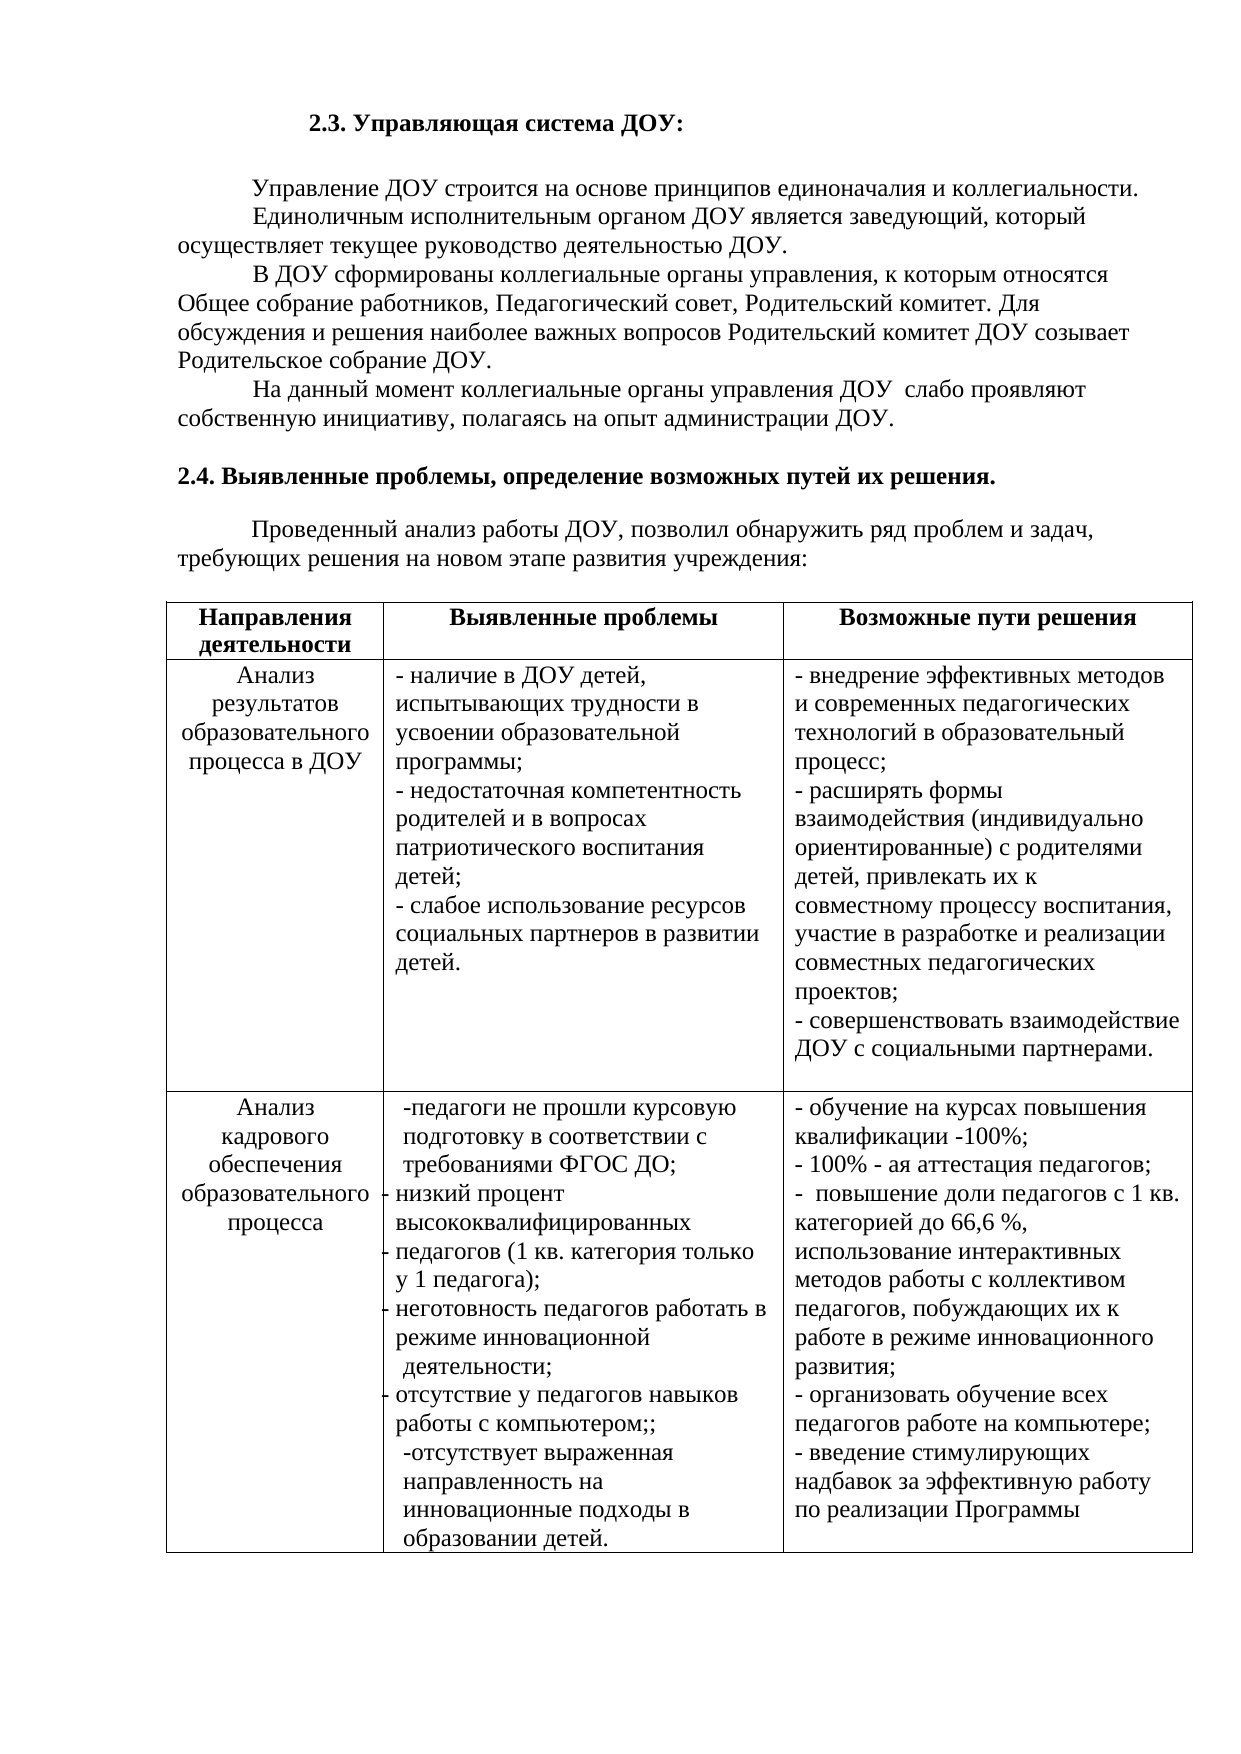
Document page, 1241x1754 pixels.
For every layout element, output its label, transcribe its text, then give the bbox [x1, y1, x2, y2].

table_cell обучение на курсах повышения квалификации -100%; 100% - ая аттестация педагогов; повышение доли педагогов с 1 кв. категорией до 66,6 %, использование интерактивных методов работы с коллективом педагогов, побуждающих их к работе в режиме инновационного развития; организовать обучение всех педагогов работе на компьютере; введение стимулирующих надбавок за эффективную работу по реализации Программы [784, 1092, 1192, 1552]
text Управление ДОУ строится на основе принципов единоначалия и коллегиальности. [251, 173, 1205, 201]
text В ДОУ сформированы коллегиальные органы управления, к которым относятся Общее собрание работников, Педагогический совет, Родительский комитет. Для [177, 259, 1110, 317]
text На данный момент коллегиальные органы управления ДОУ слабо проявляют собственную инициативу, полагаясь на опыт администрации ДОУ. [177, 374, 1205, 432]
list Управляющая система ДОУ: [308, 108, 1205, 137]
table_cell Анализ кадрового обеспечения образовательного процесса [167, 1092, 383, 1552]
text Проведенный анализ работы ДОУ, позволил обнаружить ряд проблем и задач, требующих решения на новом этапе развития учреждения: [177, 514, 1205, 572]
text обсуждения и решения наиболее важных вопросов Родительский комитет ДОУ созывает Родительское собрание ДОУ. [177, 317, 1205, 374]
table_header Возможные пути решения [784, 603, 1192, 659]
text Единоличным исполнительным органом ДОУ является заведующий, который осуществляет текущее руководство деятельностью ДОУ. [177, 201, 1088, 259]
table_header Выявленные проблемы [384, 603, 783, 659]
list Выявленные проблемы, определение возможных путей их решения. [177, 461, 1205, 490]
table_header Направления деятельности [167, 603, 383, 659]
table_cell внедрение эффективных методов и современных педагогических технологий в образовательный процесс; расширять формы взаимодействия (индивидуально ориентированные) с родителями детей, привлекать их к совместному процессу воспитания, участие в разработке и реализации совместных педагогических проектов; совершенствовать взаимодействие ДОУ с социальными партнерами. [784, 660, 1192, 1091]
table_cell -педагоги не прошли курсовую подготовку в соответствии с требованиями ФГОС ДО; низкий процент высококвалифицированных педагогов (1 кв. категория только у 1 педагога); неготовность педагогов работать в режиме инновационной деятельности; отсутствие у педагогов навыков работы с компьютером;; -отсутствует выраженная направленность на инновационные подходы в образовании детей. [384, 1092, 783, 1552]
table_cell наличие в ДОУ детей, испытывающих трудности в усвоении образовательной программы; недостаточная компетентность родителей и в вопросах патриотического воспитания детей; слабое использование ресурсов социальных партнеров в развитии детей. [384, 660, 783, 1091]
table_cell Анализ результатов образовательного процесса в ДОУ [167, 660, 383, 1091]
